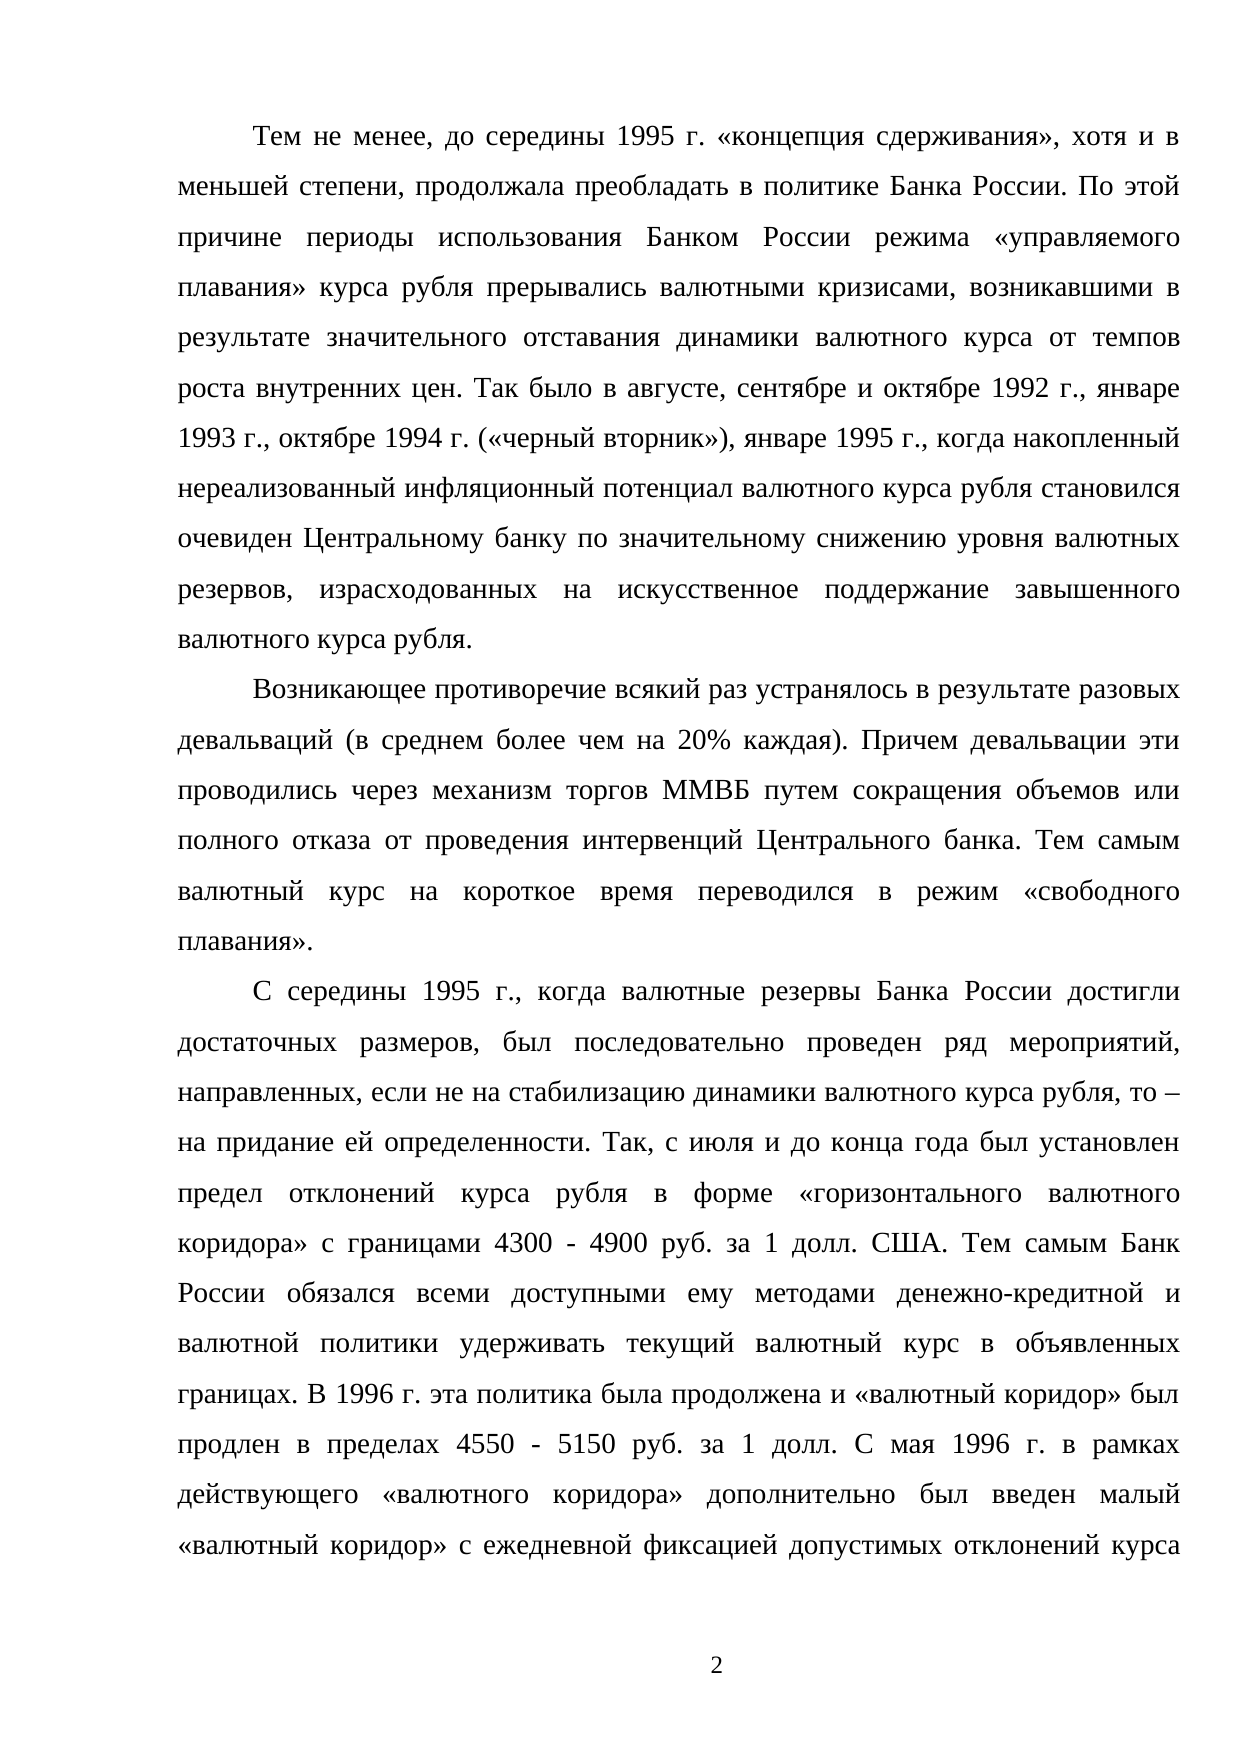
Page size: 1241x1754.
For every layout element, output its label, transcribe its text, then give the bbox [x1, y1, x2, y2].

text Тем не менее, до середины 1995 г. «концепция сдерживания», хотя и в меньшей степени, продолжала преобладать в политике Банка России. По этой причине периоды использования Банком России режима «управляемого плавания» курса рубля прерывались валютными кризисами, возникавшими в результате значительного отставания динамики валютного курса от темпов роста внутренних цен. Так было в августе, сентябре и октябре 1992 г., январе 1993 г., октябре 1994 г. («черный вторник»), январе 1995 г., когда накопленный нереализованный инфляционный потенциал валютного курса рубля становился очевиден Центральному банку по значительному снижению уровня валютных резервов, израсходованных на искусственное поддержание завышенного валютного курса рубля. [177, 118, 1181, 655]
text Возникающее противоречие всякий раз устранялось в результате разовых девальваций (в среднем более чем на 20% каждая). Причем девальвации эти проводились через механизм торгов ММВБ путем сокращения объемов или полного отказа от проведения интервенций Центрального банка. Тем самым валютный курс на короткое время переводился в режим «свободного плавания». [177, 672, 1181, 957]
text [177, 973, 1181, 1560]
